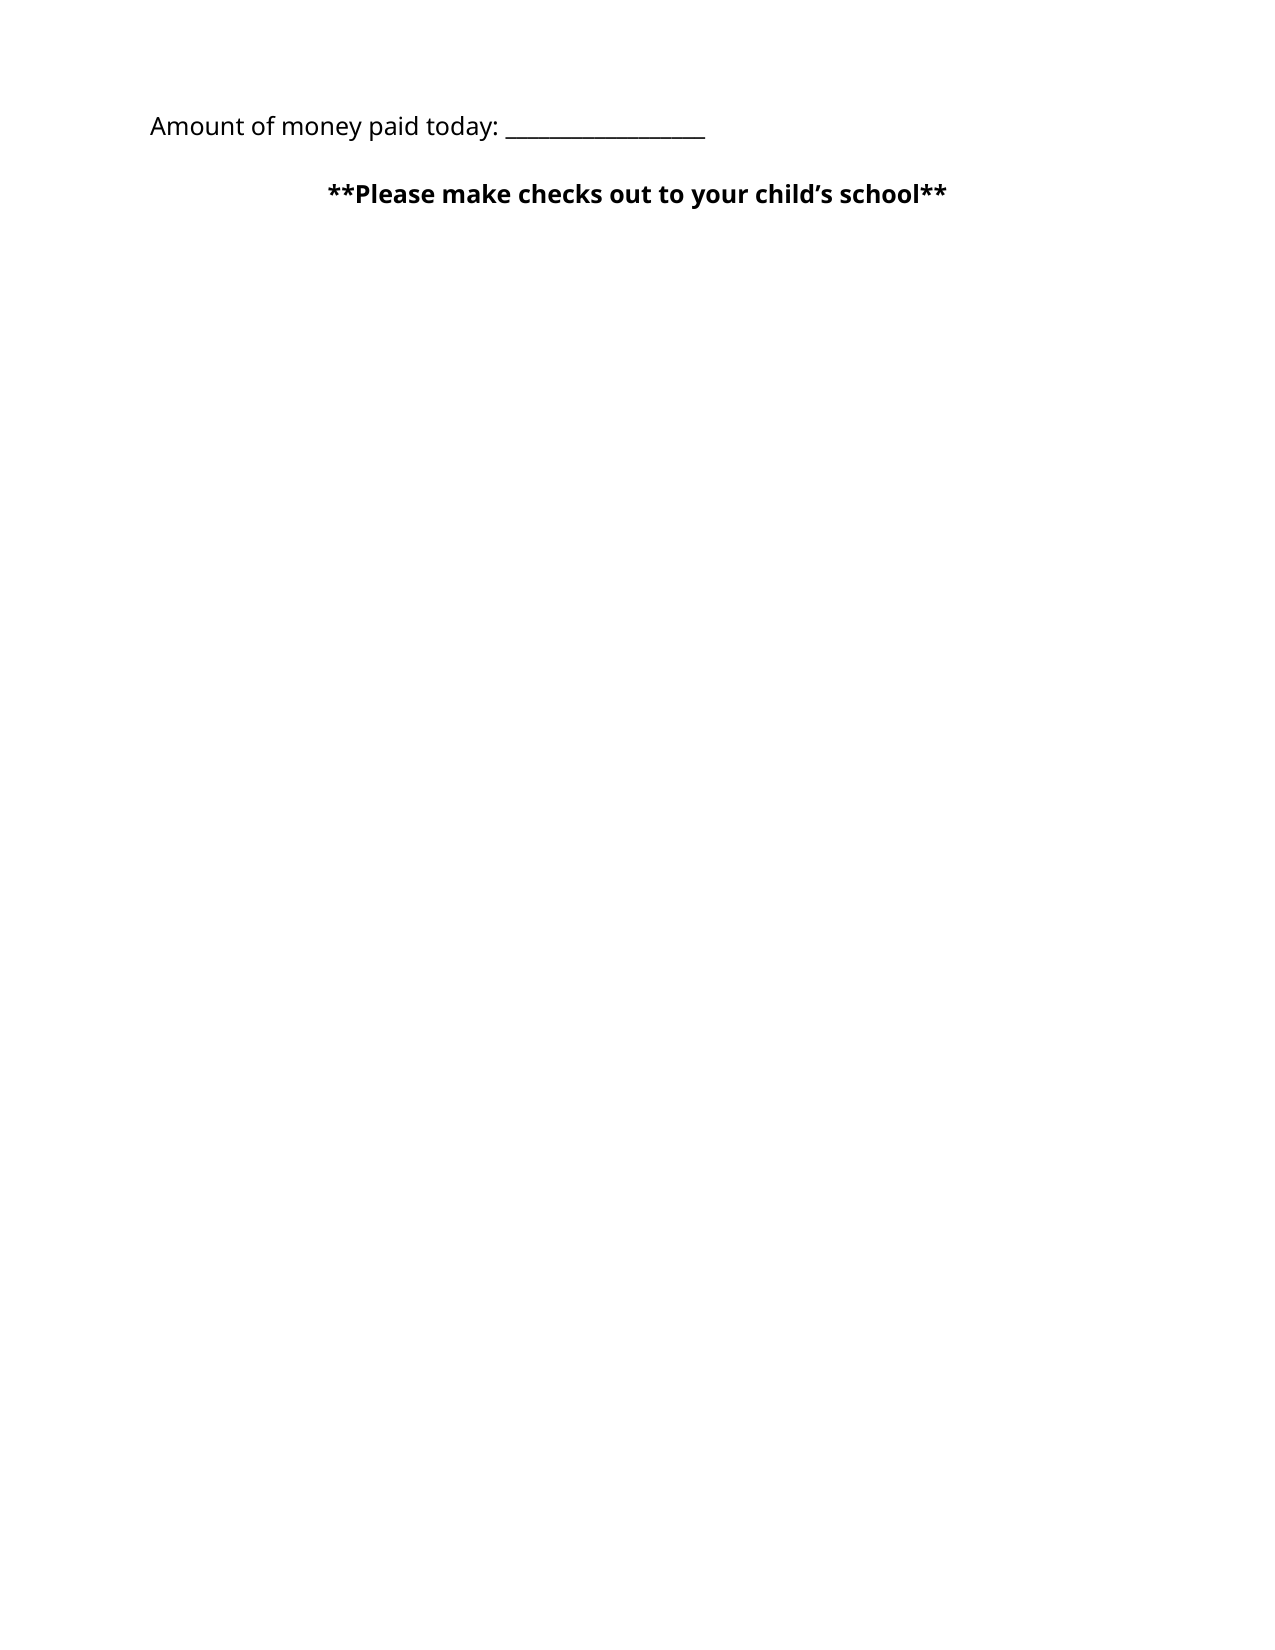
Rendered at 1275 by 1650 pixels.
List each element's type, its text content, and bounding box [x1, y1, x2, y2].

text **Please make checks out to your child’s school** [150, 177, 1125, 211]
text Amount of money paid today: __________________ [150, 109, 1125, 143]
